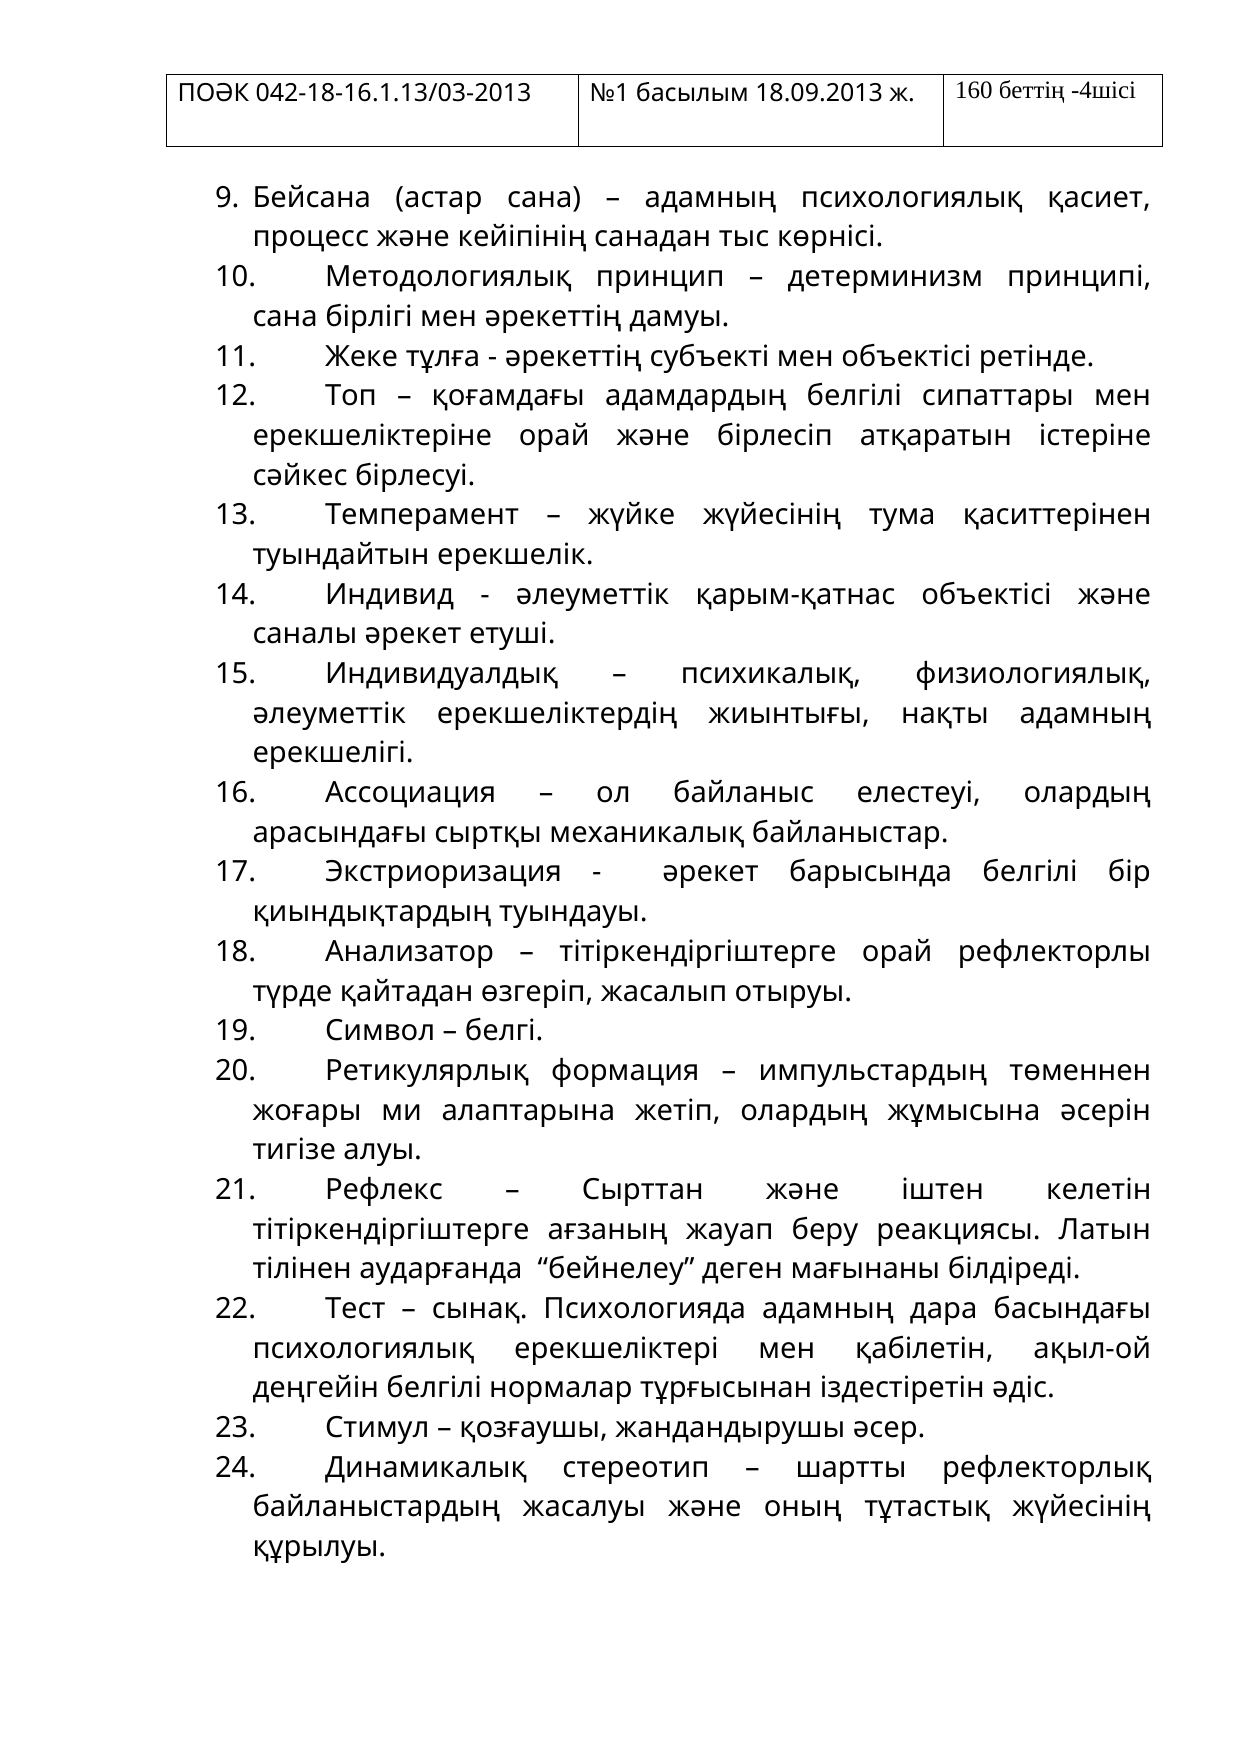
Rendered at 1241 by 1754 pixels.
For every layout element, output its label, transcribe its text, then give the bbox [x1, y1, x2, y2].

list Темперамент – жүйке жүйесінің тума қаситтерінен туындайтын ерекшелік. [215, 493, 1152, 573]
list Рефлекс – Сырттан және іштен келетін тітіркендіргіштерге ағзаның жауап беру реакциясы. Латын тілінен аударғанда “бейнелеу” деген мағынаны білдіреді. [215, 1168, 1152, 1287]
list Символ – белгі. [215, 1009, 1152, 1049]
list Стимул – қозғаушы, жандандырушы әсер. [215, 1406, 1152, 1446]
list Бейсана (астар сана) – адамның психологиялық қасиет, процесс және кейіпінің санадан тыс көрнісі. [215, 176, 1152, 255]
list Индивид - әлеуметтік қарым-қатнас объектісі және саналы әрекет етуші. [215, 573, 1152, 652]
list Методологиялық принцип – детерминизм принципі, сана бірлігі мен әрекеттің дамуы. [215, 255, 1152, 335]
list Ретикулярлық формация – импульстардың төменнен жоғары ми алаптарына жетіп, олардың жұмысына әсерін тигізе алуы. [215, 1049, 1152, 1168]
list Анализатор – тітіркендіргіштерге орай рефлекторлы түрде қайтадан өзгеріп, жасалып отыруы. [215, 930, 1152, 1009]
list Индивидуалдық – психикалық, физиологиялық, әлеуметтік ерекшеліктердің жиынтығы, нақты адамның ерекшелігі. [215, 652, 1152, 771]
list Ассоциация – ол байланыс елестеуі, олардың арасындағы сыртқы механикалық байланыстар. [215, 771, 1152, 851]
list Тест – сынақ. Психологияда адамның дара басындағы психологиялық ерекшеліктері мен қабілетін, ақыл-ой деңгейін белгілі нормалар тұрғысынан іздестіретін әдіс. [215, 1287, 1152, 1406]
list Жеке тұлға - әрекеттің субъекті мен объектісі ретінде. [215, 335, 1152, 374]
list Динамикалық стереотип – шартты рефлекторлық байланыстардың жасалуы және оның тұтастық жүйесінің құрылуы. [215, 1446, 1152, 1565]
list Экстриоризация - әрекет барысында белгілі бір қиындықтардың туындауы. [215, 851, 1152, 930]
list Топ – қоғамдағы адамдардың белгілі сипаттары мен ерекшеліктеріне орай және бірлесіп атқаратын істеріне сәйкес бірлесуі. [215, 374, 1152, 493]
